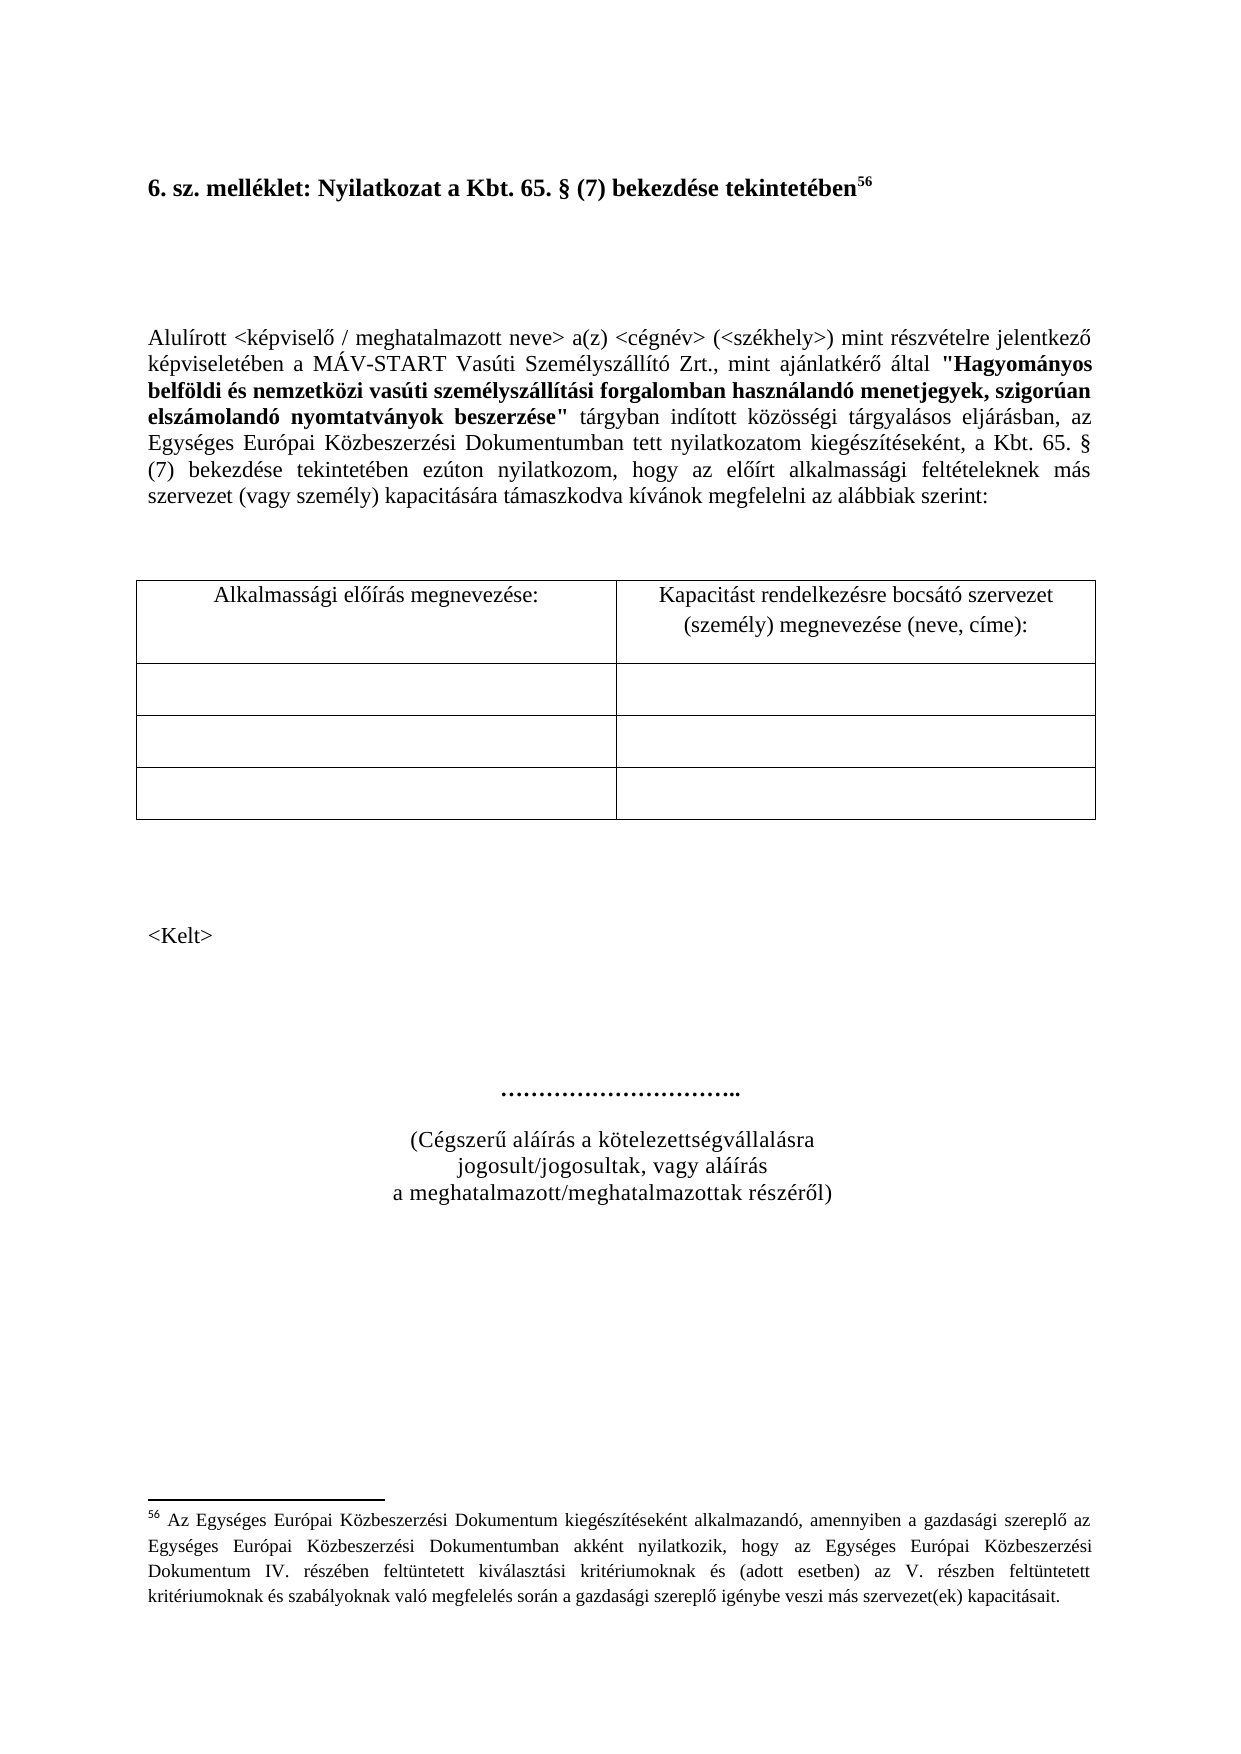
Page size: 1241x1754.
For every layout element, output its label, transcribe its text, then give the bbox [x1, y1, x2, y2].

subtitle 6. sz. melléklet: Nyilatkozat a Kbt. 65. § (7) bekezdése tekintetében [148, 173, 1092, 201]
table_header Alkalmassági előírás megnevezése: [137, 581, 616, 663]
table_cell [617, 716, 1095, 767]
text a meghatalmazott/meghatalmazottak részéről) [148, 1179, 1078, 1205]
text ………………………….. [148, 1075, 1092, 1101]
table_cell [617, 664, 1095, 715]
text (Cégszerű aláírás a kötelezettségvállalásra [148, 1126, 1078, 1152]
text jogosult/jogosultak, vagy aláírás [148, 1152, 1078, 1179]
table_cell [137, 768, 616, 819]
table_cell [617, 768, 1095, 819]
table_cell [137, 716, 616, 767]
table_cell [137, 664, 616, 715]
text <Kelt> [148, 922, 1092, 948]
table_header Kapacitást rendelkezésre bocsátó szervezet (személy) megnevezése (neve, címe): [617, 581, 1095, 663]
text Alulírott <képviselő / meghatalmazott neve> a(z) <cégnév> (<székhely>) mint részvételre jelentkező képviseletében a MÁV-START Vasúti Személyszállító Zrt., mint ajánlatkérő által "Hagyományos belföldi és nemzetközi vasúti személyszállítási forgalomban használandó menetjegyek, szigorúan elszámolandó nyomtatványok beszerzése" tárgyban indított közösségi tárgyalásos eljárásban, az Egységes Európai Közbeszerzési Dokumentumban tett nyilatkozatom kiegészítéseként, a Kbt. 65. § (7) bekezdése tekintetében ezúton nyilatkozom, hogy az előírt alkalmassági feltételeknek más szervezet (vagy személy) kapacitására támaszkodva kívánok megfelelni az alábbiak szerint: [148, 324, 1092, 508]
